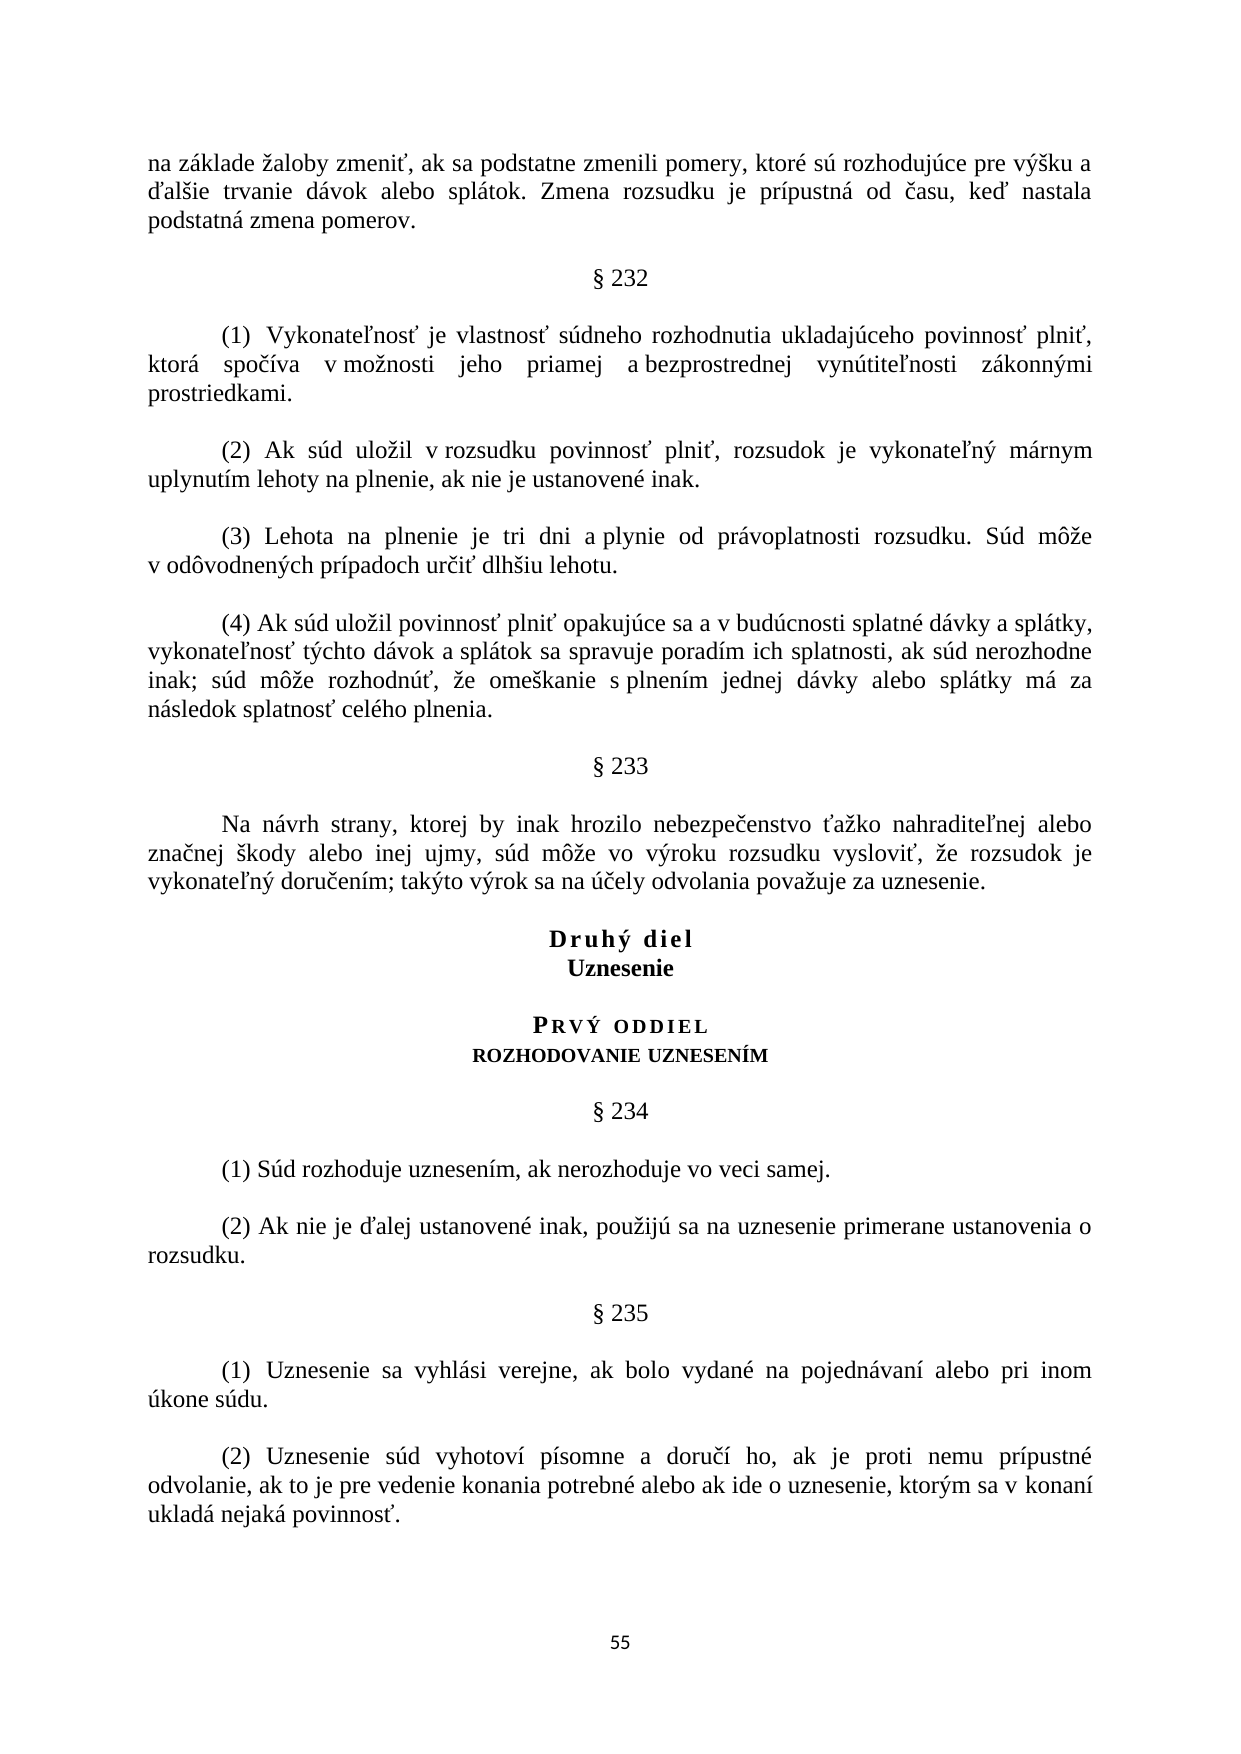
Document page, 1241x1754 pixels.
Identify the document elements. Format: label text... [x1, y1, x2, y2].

text § 232 [148, 263, 1093, 291]
text Na návrh strany, ktorej by inak hrozilo nebezpečenstvo ťažko nahraditeľnej alebo značnej škody alebo inej ujmy, súd môže vo výroku rozsudku vysloviť, že rozsudok je vykonateľný doručením; takýto výrok sa na účely odvolania považuje za uznesenie. [148, 809, 1093, 895]
text § 234 [148, 1096, 1093, 1125]
text (1) Súd rozhoduje uznesením, ak nerozhoduje vo veci samej. [148, 1154, 1093, 1183]
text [148, 148, 1093, 234]
text (3) Lehota na plnenie je tri dni a plynie od právoplatnosti rozsudku. Súd môže v odôvodnených prípadoch určiť dlhšiu lehotu. [148, 521, 1093, 579]
text Druhý diel [148, 924, 1093, 953]
text § 235 [148, 1298, 1093, 1326]
list Uznesenie sa vyhlási verejne, ak bolo vydané na pojednávaní alebo pri inom úkone súdu. [148, 1355, 1093, 1413]
list Ak súd uložil v rozsudku povinnosť plniť, rozsudok je vykonateľný márnym uplynutím lehoty na plnenie, ak nie je ustanovené inak. [148, 435, 1093, 493]
list Uznesenie súd vyhotoví písomne a doručí ho, ak je proti nemu prípustné odvolanie, ak to je pre vedenie konania potrebné alebo ak ide o uznesenie, ktorým sa v konaní ukladá nejaká povinnosť. [148, 1441, 1093, 1528]
text Uznesenie [148, 953, 1093, 981]
text (2) Ak nie je ďalej ustanovené inak, použijú sa na uznesenie primerane ustanovenia o rozsudku. [148, 1211, 1093, 1269]
list Vykonateľnosť je vlastnosť súdneho rozhodnutia ukladajúceho povinnosť plniť, ktorá spočíva v možnosti jeho priamej a bezprostrednej vynútiteľnosti zákonnými prostriedkami. [148, 320, 1093, 406]
text § 233 [148, 751, 1093, 780]
text rozhodovanie uznesením [148, 1039, 1093, 1068]
text Prvý oddiel [148, 1010, 1093, 1039]
text (4) Ak súd uložil povinnosť plniť opakujúce sa a v budúcnosti splatné dávky a splátky, vykonateľnosť týchto dávok a splátok sa spravuje poradím ich splatnosti, ak súd nerozhodne inak; súd môže rozhodnúť, že omeškanie s plnením jednej dávky alebo splátky má za následok splatnosť celého plnenia. [148, 608, 1093, 723]
